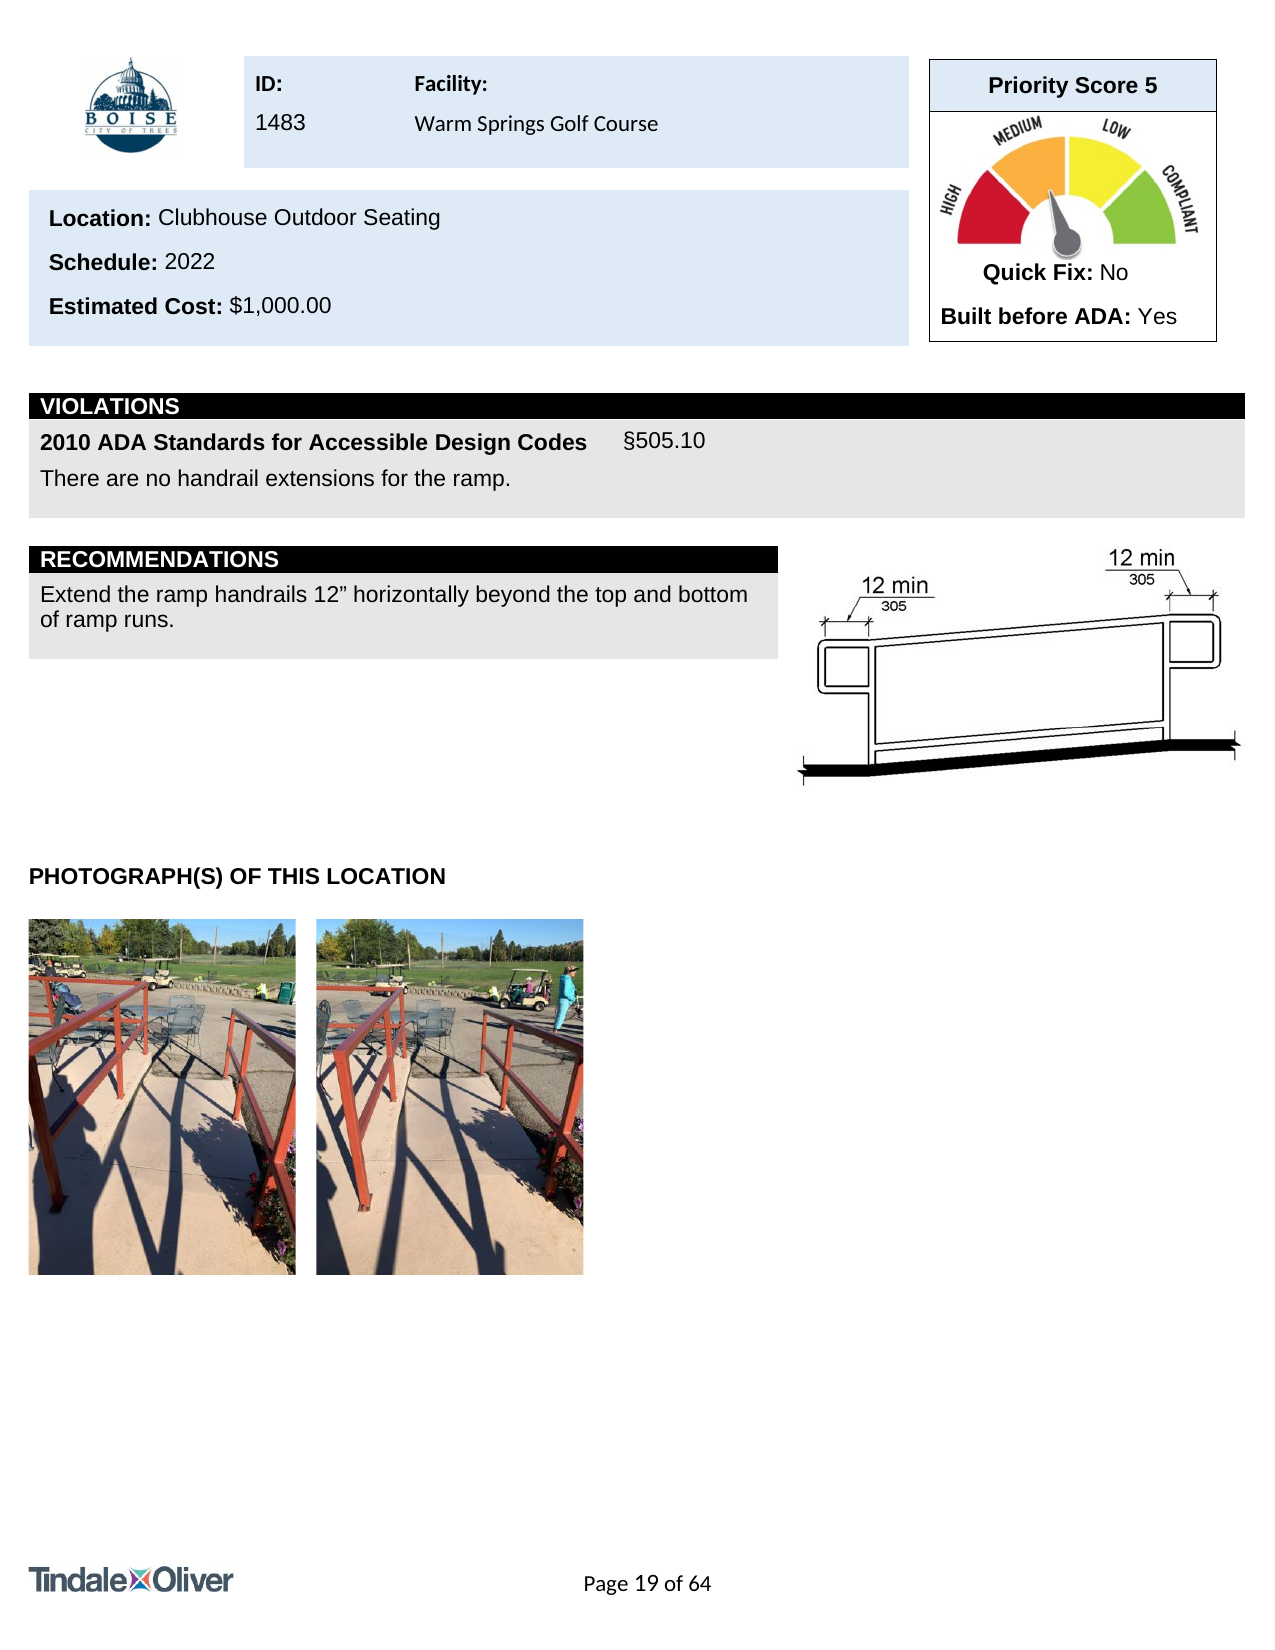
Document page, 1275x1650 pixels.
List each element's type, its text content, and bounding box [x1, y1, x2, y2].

table_header [29, 56, 243, 168]
picture [316, 919, 584, 1275]
picture [938, 112, 1202, 260]
table_header Facility: Warm Springs Golf Course [403, 56, 909, 168]
subtitle PHOTOGRAPH(S) OF THIS LOCATION [28, 863, 1246, 889]
table_header ID: 1483 [244, 56, 403, 168]
table_cell 2010 ADA Standards for Accessible Design Codes §505.10 There are no handrail extensions for the ramp. [29, 420, 1245, 518]
picture [28, 1566, 234, 1592]
table_header RECOMMENDATIONS [29, 546, 778, 573]
picture [28, 919, 296, 1275]
table_cell Extend the ramp handrails 12” horizontally beyond the top and bottom of ramp runs. [29, 573, 778, 659]
table_cell Quick Fix: No Built before ADA: Yes [930, 112, 1216, 341]
picture [795, 546, 1245, 788]
picture [84, 56, 178, 154]
table_header Priority Score 5 [930, 60, 1216, 111]
table_header VIOLATIONS [29, 393, 1245, 419]
table_header Location: Clubhouse Outdoor Seating Schedule: 2022 Estimated Cost: $1,000.00 [29, 190, 909, 346]
